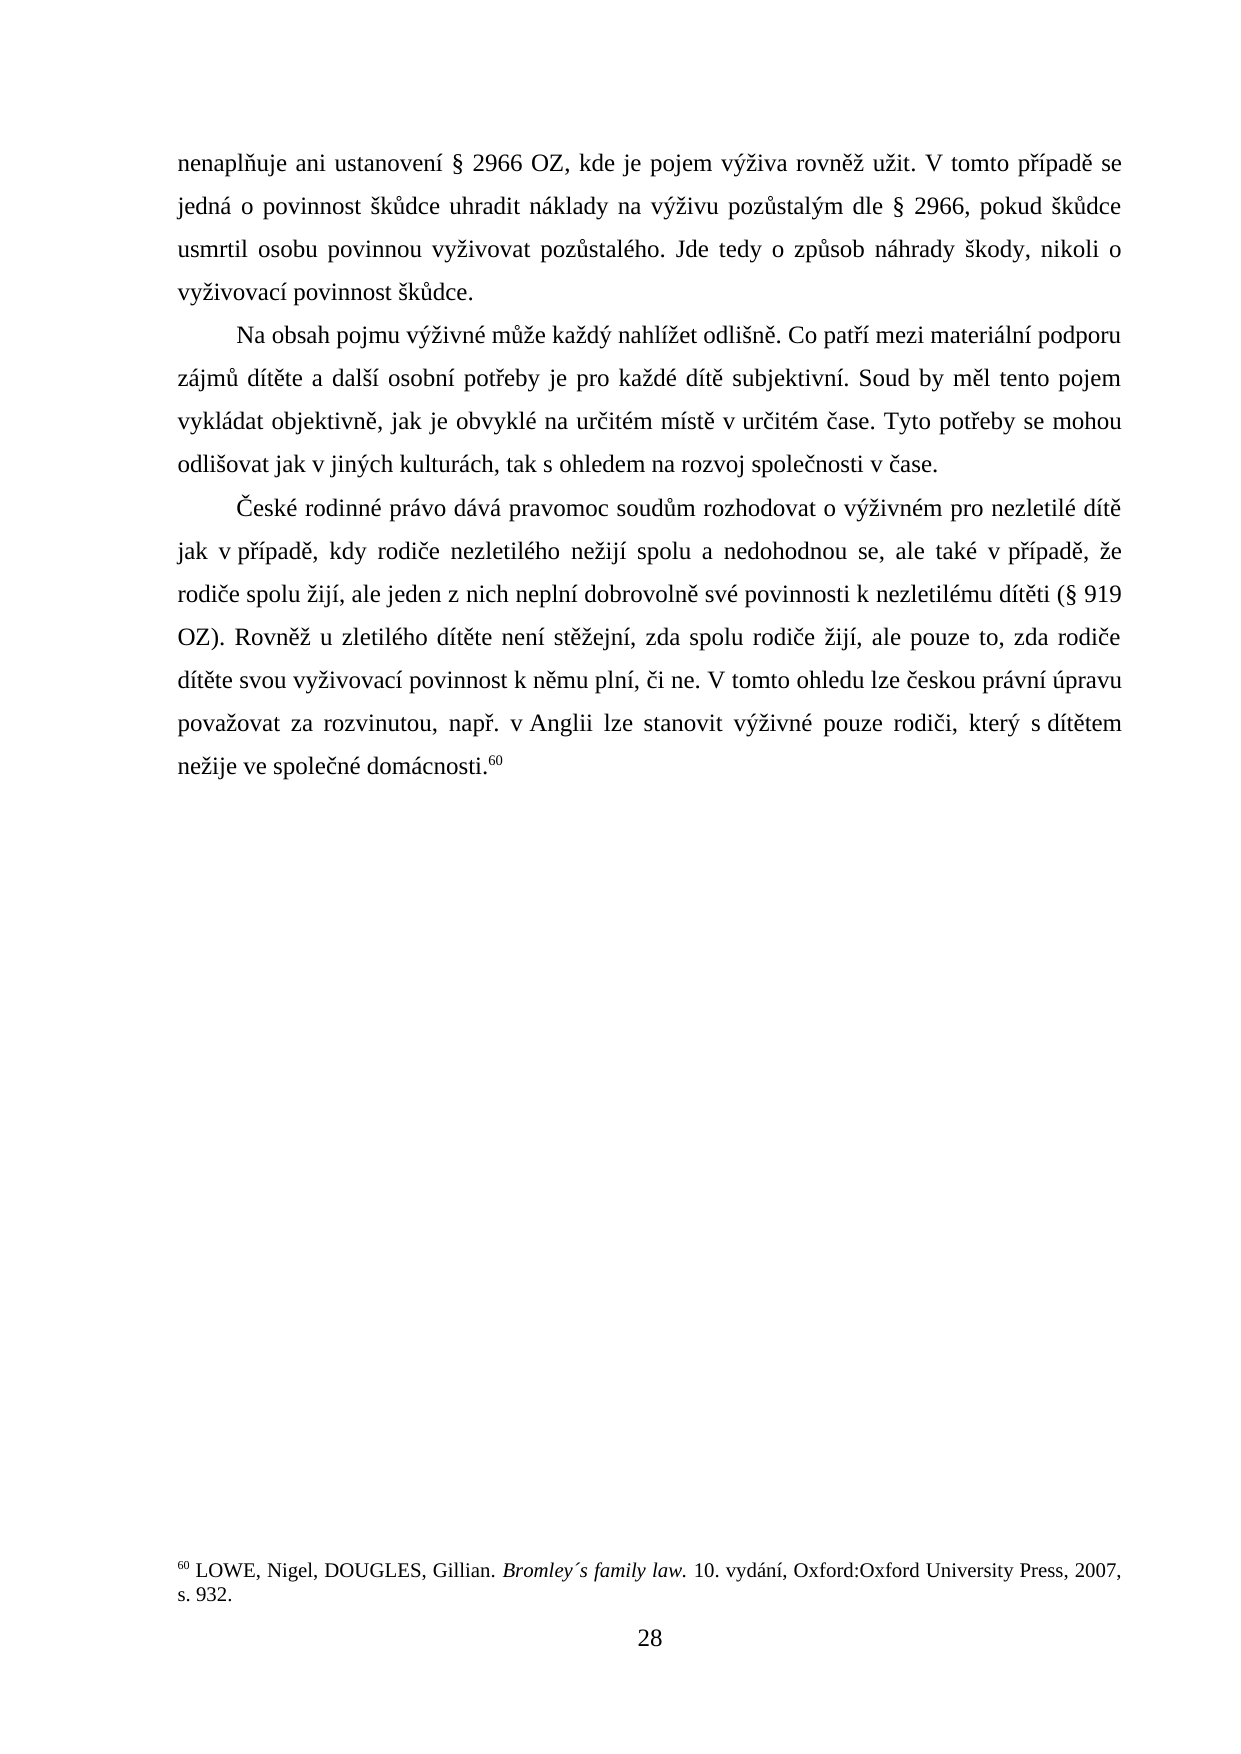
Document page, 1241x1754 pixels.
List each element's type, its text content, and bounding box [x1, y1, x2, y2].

text České rodinné právo dává pravomoc soudům rozhodovat o výživném pro nezletilé dítě jak v případě, kdy rodiče nezletilého nežijí spolu a nedohodnou se, ale také v případě, že rodiče spolu žijí, ale jeden z nich neplní dobrovolně své povinnosti k nezletilému dítěti (§ 919 OZ). Rovněž u zletilého dítěte není stěžejní, zda spolu rodiče žijí, ale pouze to, zda rodiče dítěte svou vyživovací povinnost k němu plní, či ne. V tomto ohledu lze českou právní úpravu považovat za rozvinutou, např. v Anglii lze stanovit výživné pouze rodiči, který s dítětem nežije ve společné domácnosti. [177, 493, 1122, 780]
text Na obsah pojmu výživné může každý nahlížet odlišně. Co patří mezi materiální podporu zájmů dítěte a další osobní potřeby je pro každé dítě subjektivní. Soud by měl tento pojem vykládat objektivně, jak je obvyklé na určitém místě v určitém čase. Tyto potřeby se mohou odlišovat jak v jiných kulturách, tak s ohledem na rozvoj společnosti v čase. [177, 320, 1122, 478]
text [177, 148, 1122, 306]
